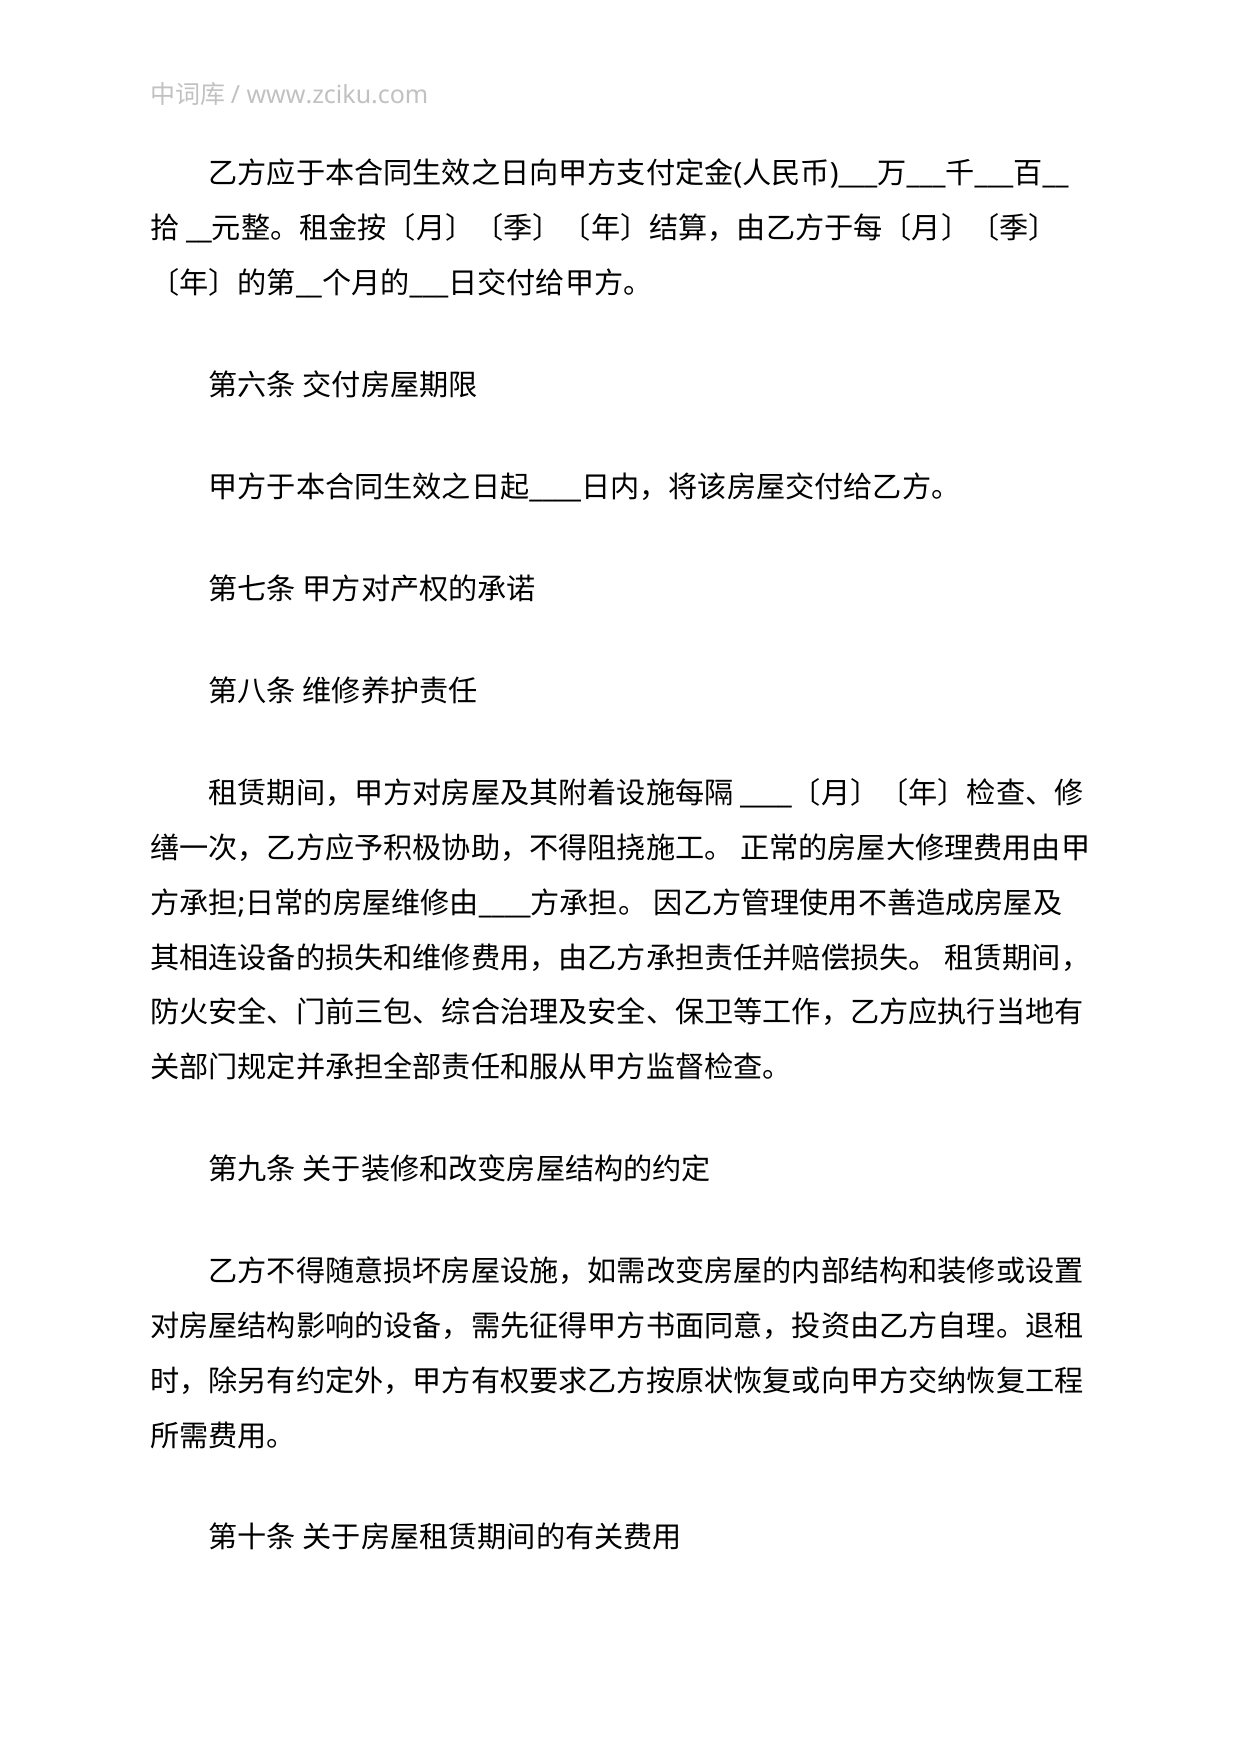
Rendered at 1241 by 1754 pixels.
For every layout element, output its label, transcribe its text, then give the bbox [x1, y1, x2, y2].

text 乙方不得随意损坏房屋设施，如需改变房屋的内部结构和装修或设置对房屋结构影响的设备，需先征得甲方书面同意，投资由乙方自理。退租时，除另有约定外，甲方有权要求乙方按原状恢复或向甲方交纳恢复工程所需费用。 [150, 1247, 1090, 1454]
text 第八条 维修养护责任 [150, 667, 1090, 710]
text 甲方于本合同生效之日起____日内，将该房屋交付给乙方。 [150, 464, 1090, 506]
text 第十条 关于房屋租赁期间的有关费用 [150, 1514, 1090, 1556]
text 租赁期间，甲方对房屋及其附着设施每隔 ____〔月〕〔年〕检查、修缮一次，乙方应予积极协助，不得阻挠施工。 正常的房屋大修理费用由甲方承担;日常的房屋维修由____方承担。 因乙方管理使用不善造成房屋及其相连设备的损失和维修费用，由乙方承担责任并赔偿损失。 租赁期间，防火安全、门前三包、综合治理及安全、保卫等工作，乙方应执行当地有关部门规定并承担全部责任和服从甲方监督检查。 [150, 769, 1090, 1086]
text 第六条 交付房屋期限 [150, 362, 1090, 404]
text 第九条 关于装修和改变房屋结构的约定 [150, 1146, 1090, 1188]
text 第七条 甲方对产权的承诺 [150, 566, 1090, 608]
text 乙方应于本合同生效之日向甲方支付定金(人民币)___万___千___百__拾 __元整。租金按〔月〕〔季〕〔年〕结算，由乙方于每〔月〕〔季〕〔年〕的第__个月的___日交付给甲方。 [150, 150, 1090, 302]
